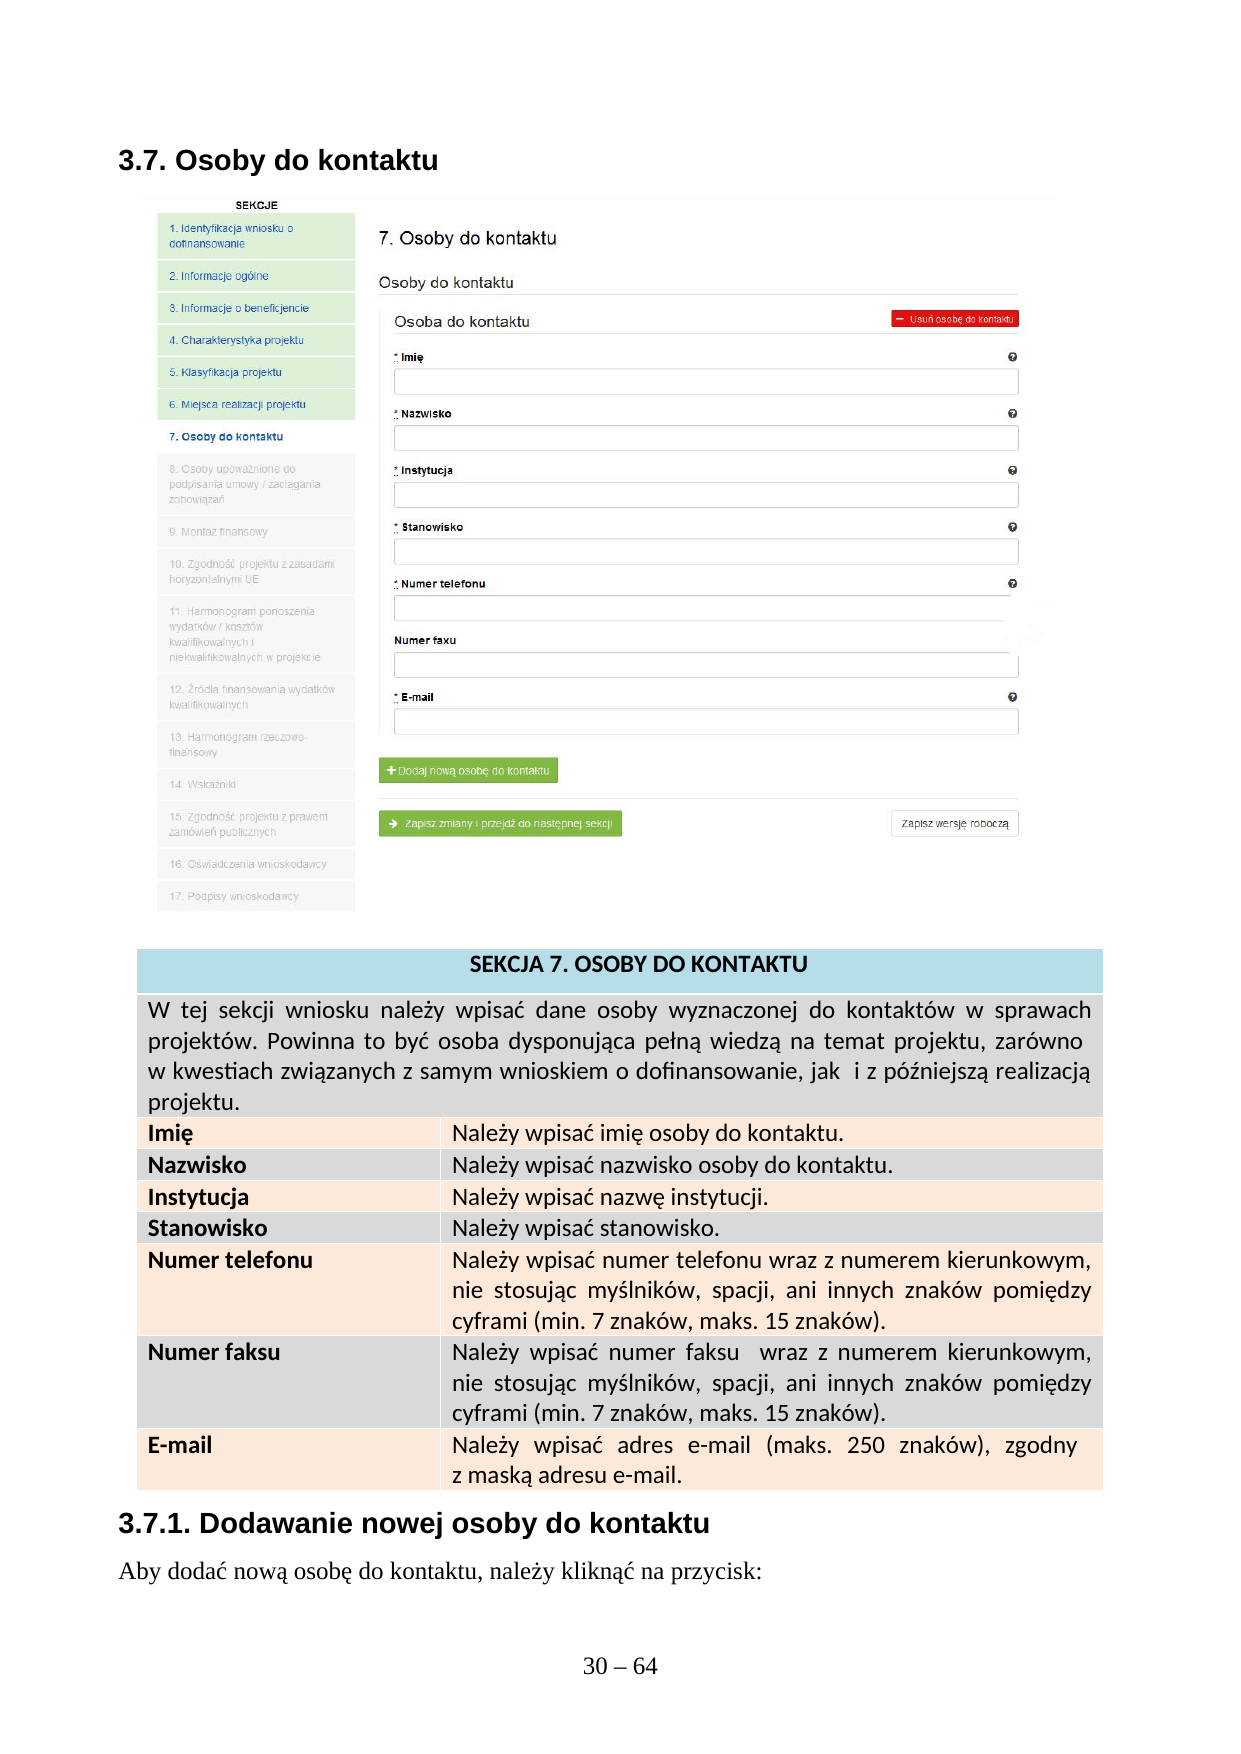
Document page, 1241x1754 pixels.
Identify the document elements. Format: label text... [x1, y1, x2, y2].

text Aby dodać nową osobę do kontaktu, należy kliknąć na przycisk: [118, 1556, 1122, 1585]
table_cell Nazwisko [137, 1149, 440, 1180]
table_cell Należy wpisać stanowisko. [441, 1212, 1103, 1243]
table_cell Numer telefonu [137, 1244, 440, 1335]
table_cell Instytucja [137, 1181, 440, 1211]
table_cell Należy wpisać nazwisko osoby do kontaktu. [441, 1149, 1103, 1180]
picture [140, 195, 1058, 928]
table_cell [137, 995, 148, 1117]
text 3.7.1. Dodawanie nowej osoby do kontaktu [118, 1506, 1122, 1539]
table_cell Imię [137, 1118, 440, 1148]
table_cell E-mail [137, 1429, 440, 1490]
table_cell Należy wpisać numer telefonu wraz z numerem kierunkowym, nie stosując myślników, spacji, ani innych znaków pomiędzy cyframi (min. 7 znaków, maks. 15 znaków). [441, 1244, 1103, 1335]
table_header SEKCJA 7. OSOBY DO KONTAKTU [137, 949, 1103, 993]
table_cell Stanowisko [137, 1212, 440, 1243]
text 3.7. Osoby do kontaktu [118, 143, 1122, 177]
table_cell Należy wpisać numer faksu wraz z numerem kierunkowym, nie stosując myślników, spacji, ani innych znaków pomiędzy cyframi (min. 7 znaków, maks. 15 znaków). [441, 1336, 1103, 1428]
table_cell Należy wpisać adres e-mail (maks. 250 znaków), zgodny z maską adresu e-mail. [441, 1429, 1103, 1490]
table_cell Należy wpisać nazwę instytucji. [441, 1181, 1103, 1211]
table_cell W tej sekcji wniosku należy wpisać dane osoby wyznaczonej do kontaktów w sprawach projektów. Powinna to być osoba dysponująca pełną wiedzą na temat projektu, zarówno w kwestiach związanych z samym wnioskiem o dofinansowanie, jak i z późniejszą realizacją projektu. [240, 995, 1103, 1117]
table_cell Numer faksu [137, 1336, 440, 1428]
table_cell Należy wpisać imię osoby do kontaktu. [441, 1118, 1103, 1148]
